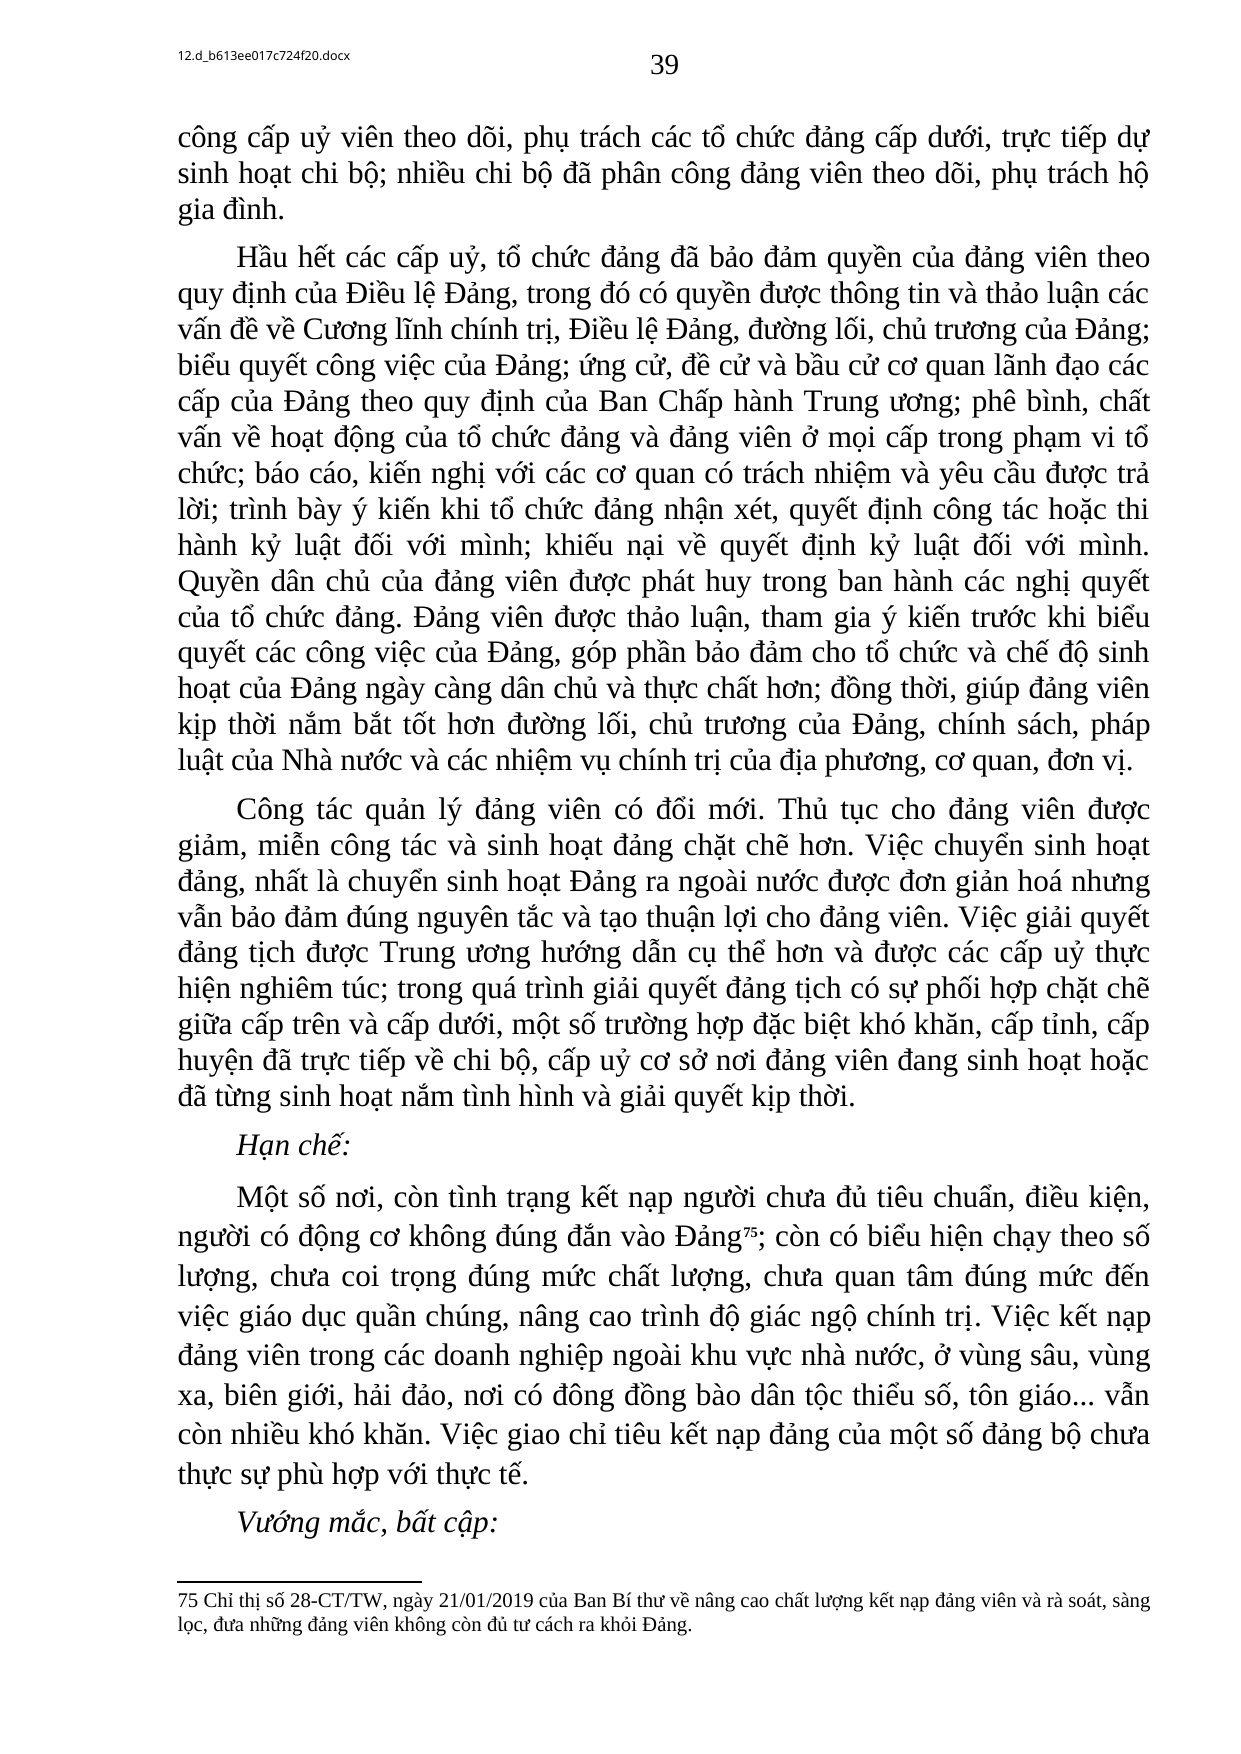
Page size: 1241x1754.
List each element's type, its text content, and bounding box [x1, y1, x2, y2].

text Hầu hết các cấp uỷ, tổ chức đảng đã bảo đảm quyền của đảng viên theo quy định của Điều lệ Đảng, trong đó có quyền được thông tin và thảo luận các vấn đề về Cương lĩnh chính trị, Điều lệ Đảng, đường lối, chủ trương của Đảng; biểu quyết công việc của Đảng; ứng cử, đề cử và bầu cử cơ quan lãnh đạo các cấp của Đảng theo quy định của Ban Chấp hành Trung ương; phê bình, chất vấn về hoạt động của tổ chức đảng và đảng viên ở mọi cấp trong phạm vi tổ chức; báo cáo, kiến nghị với các cơ quan có trách nhiệm và yêu cầu được trả lời; trình bày ý kiến khi tổ chức đảng nhận xét, quyết định công tác hoặc thi hành kỷ luật đối với mình; khiếu nại về quyết định kỷ luật đối với mình. Quyền dân chủ của đảng viên được phát huy trong ban hành các nghị quyết của tổ chức đảng. Đảng viên được thảo luận, tham gia ý kiến trước khi biểu quyết các công việc của Đảng, góp phần bảo đảm cho tổ chức và chế độ sinh hoạt của Đảng ngày càng dân chủ và thực chất hơn; đồng thời, giúp đảng viên kịp thời nắm bắt tốt hơn đường lối, chủ trương của Đảng, chính sách, pháp luật của Nhà nước và các nhiệm vụ chính trị của địa phương, cơ quan, đơn vị. [177, 238, 1152, 777]
text Công tác quản lý đảng viên có đổi mới. Thủ tục cho đảng viên được giảm, miễn công tác và sinh hoạt đảng chặt chẽ hơn. Việc chuyển sinh hoạt đảng, nhất là chuyển sinh hoạt Đảng ra ngoài nước được đơn giản hoá nhưng vẫn bảo đảm đúng nguyên tắc và tạo thuận lợi cho đảng viên. Việc giải quyết đảng tịch được Trung ương hướng dẫn cụ thể hơn và được các cấp uỷ thực hiện nghiêm túc; trong quá trình giải quyết đảng tịch có sự phối hợp chặt chẽ giữa cấp trên và cấp dưới, một số trường hợp đặc biệt khó khăn, cấp tỉnh, cấp huyện đã trực tiếp về chi bộ, cấp uỷ cơ sở nơi đảng viên đang sinh hoạt hoặc đã từng sinh hoạt nắm tình hình và giải quyết kịp thời. [177, 790, 1152, 1113]
text Hạn chế: [177, 1126, 1152, 1162]
text Vướng mắc, bất cập: [177, 1503, 1152, 1539]
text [177, 118, 1152, 226]
text Một số nơi, còn tình trạng kết nạp người chưa đủ tiêu chuẩn, điều kiện, người có động cơ không đúng đắn vào Đảng; còn có biểu hiện chạy theo số lượng, chưa coi trọng đúng mức chất lượng, chưa quan tâm đúng mức đến việc giáo dục quần chúng, nâng cao trình độ giác ngộ chính trị. Việc kết nạp đảng viên trong các doanh nghiệp ngoài khu vực nhà nước, ở vùng sâu, vùng xa, biên giới, hải đảo, nơi có đông đồng bào dân tộc thiểu số, tôn giáo... vẫn còn nhiều khó khăn. Việc giao chỉ tiêu kết nạp đảng của một số đảng bộ chưa thực sự phù hợp với thực tế. [177, 1174, 1152, 1491]
